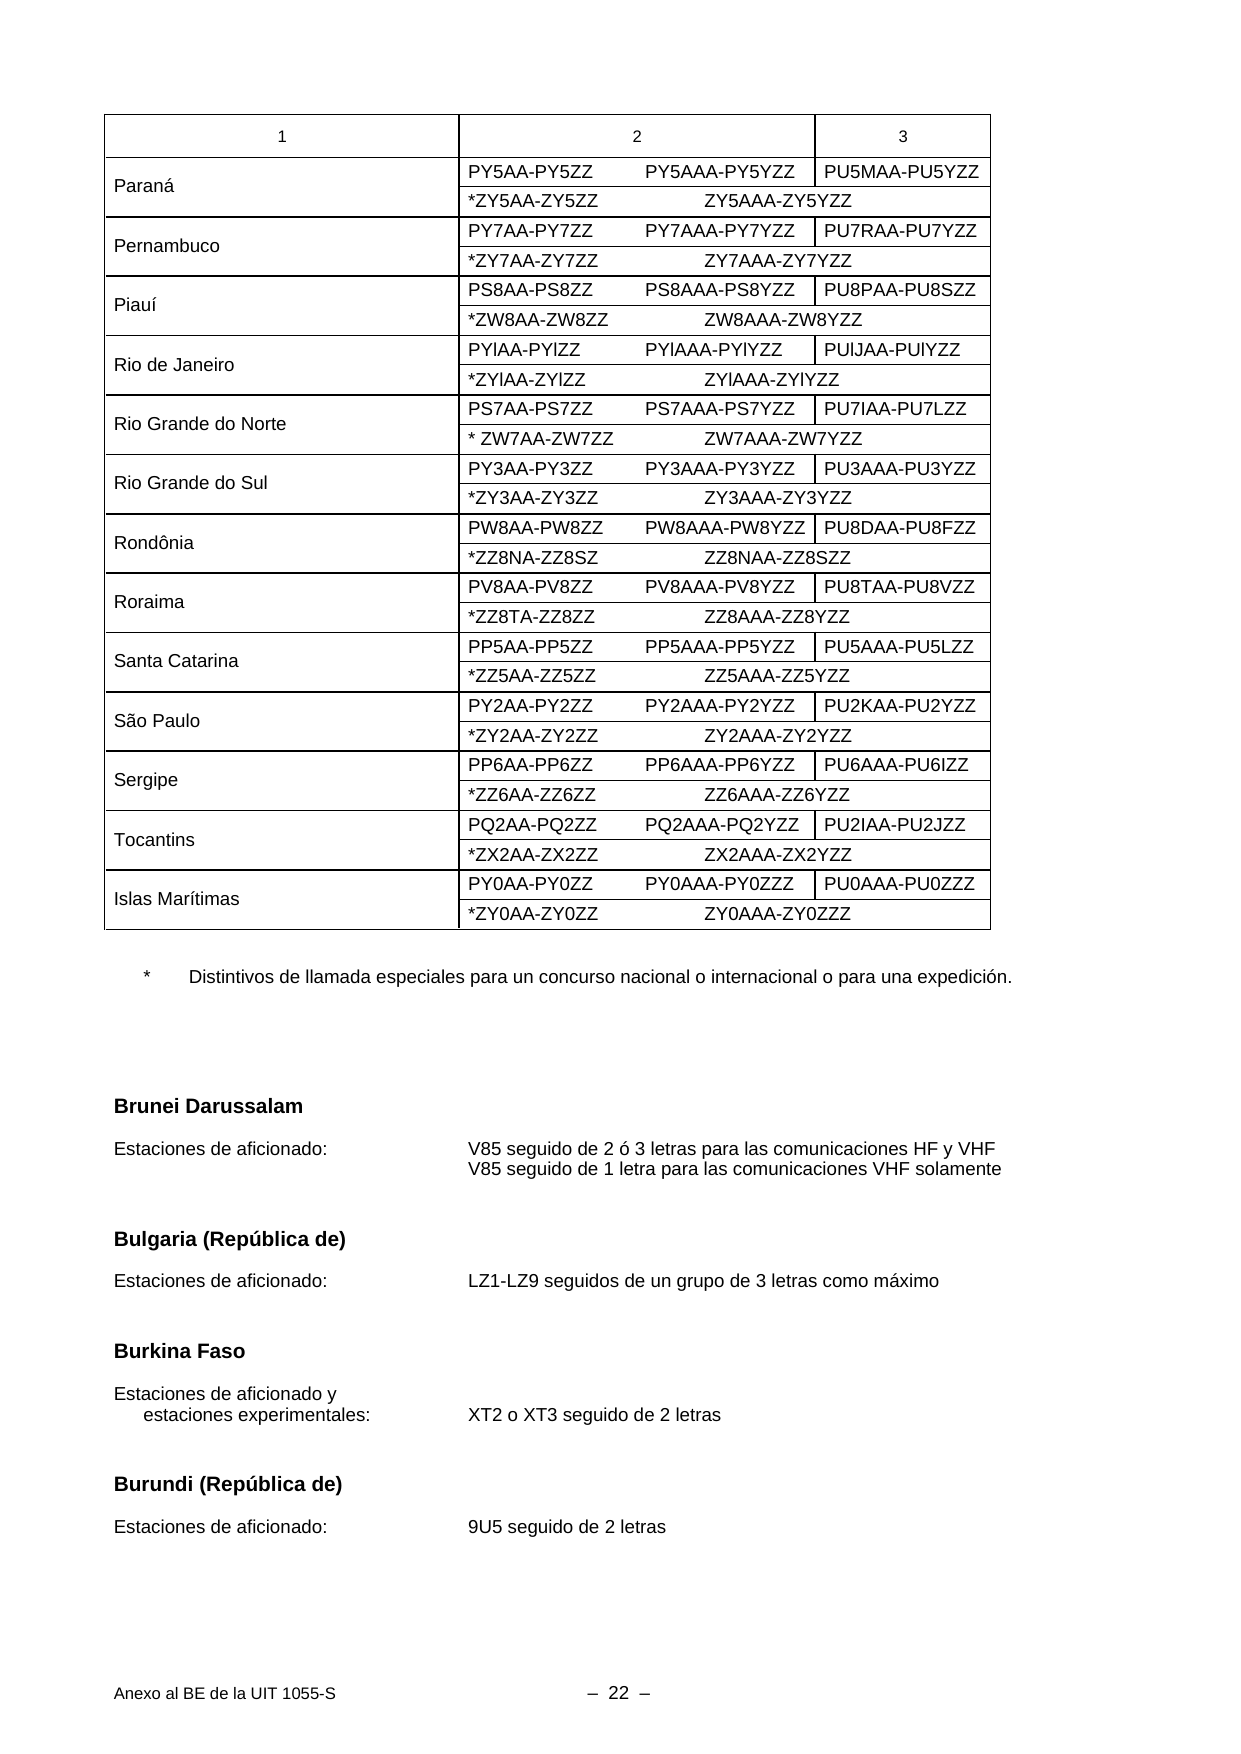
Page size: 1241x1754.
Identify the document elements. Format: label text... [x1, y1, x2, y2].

table_cell PYlAA-PYlZZ [460, 336, 636, 364]
table_cell ZY0AAA-ZY0ZZZ [695, 900, 990, 928]
table_cell PY2AAA-PY2YZZ [636, 693, 814, 721]
table_cell PU2KAA-PU2YZZ [816, 693, 990, 721]
table_cell PU3AAA-PU3YZZ [816, 455, 990, 483]
table_cell ZZ8AAA-ZZ8YZZ [695, 603, 990, 632]
table_cell ZZ6AAA-ZZ6YZZ [695, 781, 990, 810]
table_cell PY3AAA-PY3YZZ [636, 455, 814, 483]
table_cell ZY5AAA-ZY5YZZ [695, 187, 990, 216]
text Estaciones de aficionado: V85 seguido de 2 ó 3 letras para las comunicaciones HF y VHF V85 seguido de 1 letra para las comunicaciones VHF solamente [113, 1138, 1127, 1180]
table_cell ZY3AAA-ZY3YZZ [695, 484, 990, 513]
table_cell ZZ5AAA-ZZ5YZZ [695, 662, 990, 691]
table_cell *ZZ8NA-ZZ8SZ [460, 544, 695, 572]
table_cell PU8DAA-PU8FZZ [816, 515, 990, 542]
table_cell Tocantins [105, 811, 458, 869]
table_cell Piauí [105, 276, 458, 335]
table_cell ZW7AAA-ZW7YZZ [695, 425, 990, 453]
table_cell *ZX2AA-ZX2ZZ [460, 840, 695, 869]
table_cell PU8TAA-PU8VZZ [816, 574, 990, 602]
table_cell Paraná [105, 158, 458, 216]
table_cell * ZW7AA-ZW7ZZ [460, 425, 695, 453]
table_cell Rio de Janeiro [105, 336, 458, 394]
table_cell Santa Catarina [105, 633, 458, 691]
table_cell PP5AAA-PP5YZZ [636, 633, 814, 661]
table_cell PU7IAA-PU7LZZ [816, 396, 990, 424]
table_cell Islas Marítimas [105, 870, 458, 928]
table_cell PY7AA-PY7ZZ [460, 218, 636, 246]
table_cell PU2IAA-PU2JZZ [816, 811, 990, 839]
table_cell PS8AA-PS8ZZ [460, 277, 636, 305]
table_cell *ZY0AA-ZY0ZZ [460, 900, 695, 928]
table_cell PU5MAA-PU5YZZ [816, 158, 990, 186]
table_cell PW8AAA-PW8YZZ [636, 515, 814, 542]
table_cell São Paulo [105, 692, 458, 750]
table_cell PU8PAA-PU8SZZ [816, 277, 990, 305]
table_cell PP6AAA-PP6YZZ [636, 752, 814, 780]
table_cell *ZY2AA-ZY2ZZ [460, 722, 695, 750]
text * Distintivos de llamada especiales para un concurso nacional o internacional o para una expedición. [113, 966, 1127, 988]
table_cell *ZZ8TA-ZZ8ZZ [460, 603, 695, 632]
table_cell Pernambuco [105, 217, 458, 275]
table_cell PV8AAA-PV8YZZ [636, 574, 814, 602]
table_cell PV8AA-PV8ZZ [460, 574, 636, 602]
table_cell *ZYlAA-ZYlZZ [460, 365, 695, 394]
table_cell Roraima [105, 573, 458, 632]
table_cell ZX2AAA-ZX2YZZ [695, 840, 990, 869]
text Brunei Darussalam [113, 1097, 1127, 1117]
table_cell PY5AAA-PY5YZZ [636, 158, 814, 186]
table_cell PY2AA-PY2ZZ [460, 693, 636, 721]
table_cell PY5AA-PY5ZZ [460, 158, 636, 186]
table_cell PU7RAA-PU7YZZ [816, 218, 990, 246]
table_cell PS8AAA-PS8YZZ [636, 277, 814, 305]
table_cell Rondônia [105, 514, 458, 572]
text Burundi (República de) [113, 1475, 1127, 1496]
table_header 1 [105, 115, 458, 157]
table_cell PUlJAA-PUlYZZ [816, 336, 990, 364]
table_cell PQ2AAA-PQ2YZZ [636, 811, 814, 839]
table_cell PS7AA-PS7ZZ [460, 396, 636, 424]
table_header 3 [816, 115, 990, 157]
table_cell PU6AAA-PU6IZZ [816, 752, 990, 780]
table_cell PY0AA-PY0ZZ [460, 871, 636, 899]
table_cell ZW8AAA-ZW8YZZ [695, 306, 990, 335]
table_cell PP5AA-PP5ZZ [460, 633, 636, 661]
text Estaciones de aficionado y estaciones experimentales: XT2 o XT3 seguido de 2 letras [113, 1384, 1127, 1425]
table_cell PYlAAA-PYlYZZ [636, 336, 814, 364]
text Bulgaria (República de) [113, 1230, 1127, 1251]
table_cell PQ2AA-PQ2ZZ [460, 811, 636, 839]
table_cell ZY7AAA-ZY7YZZ [695, 247, 990, 275]
text Estaciones de aficionado: 9U5 seguido de 2 letras [113, 1517, 1127, 1537]
table_cell ZYlAAA-ZYlYZZ [695, 365, 990, 394]
table_cell *ZY7AA-ZY7ZZ [460, 247, 695, 275]
table_cell PU5AAA-PU5LZZ [816, 633, 990, 661]
table_cell PW8AA-PW8ZZ [460, 515, 636, 542]
table_cell *ZY3AA-ZY3ZZ [460, 484, 695, 513]
table_cell ZY2AAA-ZY2YZZ [695, 722, 990, 750]
table_cell PP6AA-PP6ZZ [460, 752, 636, 780]
table_cell Sergipe [105, 751, 458, 810]
table_cell ZZ8NAA-ZZ8SZZ [695, 544, 990, 572]
table_cell PU0AAA-PU0ZZZ [816, 871, 990, 899]
table_cell Rio Grande do Norte [105, 395, 458, 453]
table_cell *ZY5AA-ZY5ZZ [460, 187, 695, 216]
table_cell Rio Grande do Sul [105, 455, 458, 513]
table_cell PY3AA-PY3ZZ [460, 455, 636, 483]
table_header 2 [460, 115, 814, 157]
text Burkina Faso [113, 1342, 1127, 1363]
table_cell PY7AAA-PY7YZZ [636, 218, 814, 246]
table_cell PS7AAA-PS7YZZ [636, 396, 814, 424]
table_cell *ZZ6AA-ZZ6ZZ [460, 781, 695, 810]
table_cell *ZW8AA-ZW8ZZ [460, 306, 695, 335]
table_cell *ZZ5AA-ZZ5ZZ [460, 662, 695, 691]
table_cell PY0AAA-PY0ZZZ [636, 871, 814, 899]
text Estaciones de aficionado: LZ1-LZ9 seguidos de un grupo de 3 letras como máximo [113, 1271, 1127, 1292]
